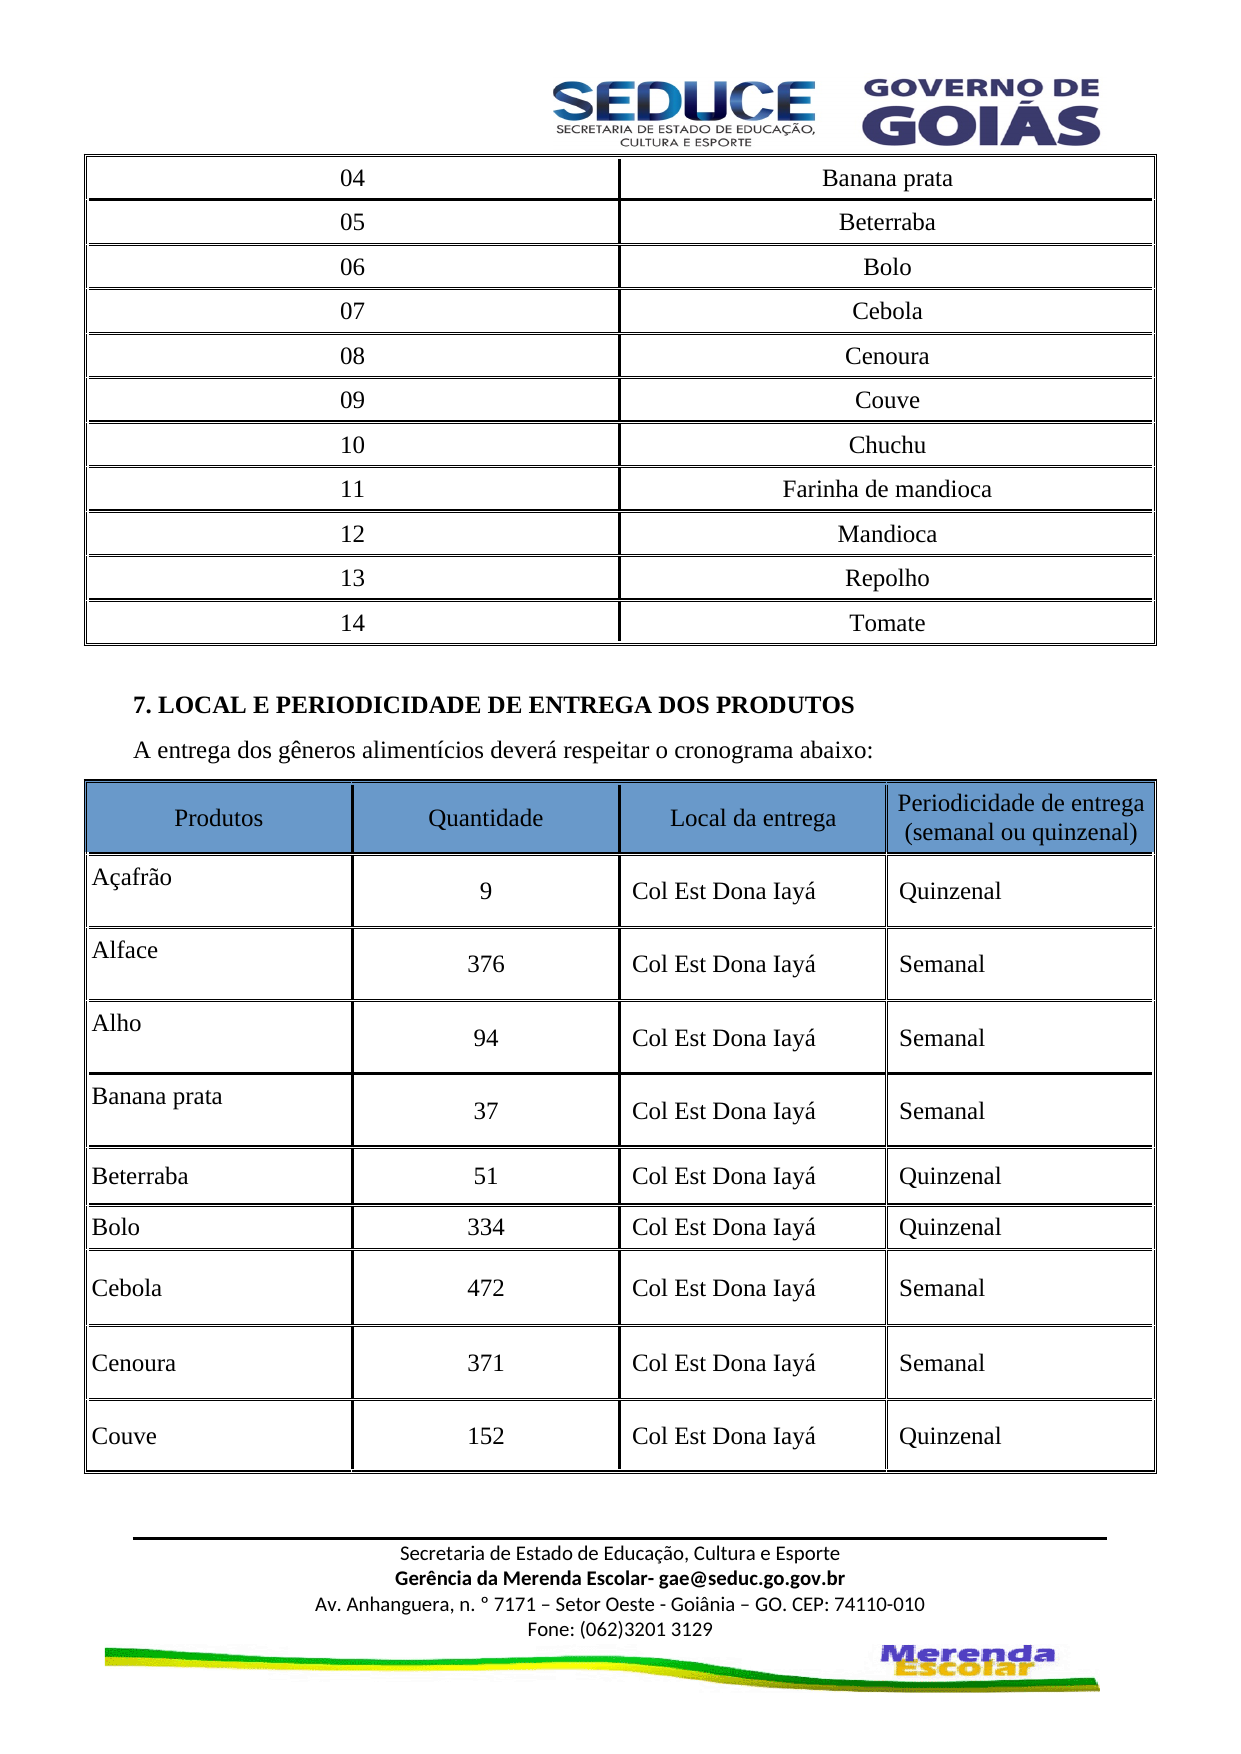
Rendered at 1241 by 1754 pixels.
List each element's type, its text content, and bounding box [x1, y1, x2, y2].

table_cell Col Est Dona Iayá [621, 1002, 885, 1072]
table_cell Banana prata [619, 157, 1154, 198]
table_header Produtos [87, 781, 352, 852]
table_cell Col Est Dona Iayá [621, 1075, 885, 1145]
table_cell Cebola [619, 287, 1155, 331]
table_cell Col Est Dona Iayá [619, 1401, 886, 1470]
table_cell 371 [354, 1327, 618, 1398]
table_cell 472 [354, 1251, 618, 1323]
table_cell Alface [85, 926, 352, 999]
table_cell 09 [85, 376, 619, 420]
table_cell Semanal [888, 1072, 1154, 1145]
table_cell 51 [354, 1149, 618, 1203]
table_cell Beterraba [87, 1145, 351, 1203]
table_cell Açafrão [87, 852, 351, 926]
table_cell Cenoura [621, 331, 1154, 376]
table_cell Quinzenal [888, 852, 1154, 926]
table_cell 11 [85, 465, 619, 509]
table_cell 37 [354, 1075, 618, 1145]
table_cell 376 [354, 929, 618, 999]
table_cell Quinzenal [886, 1398, 1155, 1470]
table_cell 9 [354, 856, 618, 926]
table_cell Col Est Dona Iayá [621, 929, 885, 999]
table_cell Beterraba [621, 198, 1155, 242]
table_cell 08 [87, 331, 618, 376]
table_cell 04 [87, 157, 619, 198]
table_header Quantidade [352, 783, 619, 852]
table_cell 12 [87, 509, 618, 554]
table_cell Semanal [888, 1248, 1154, 1323]
table_header Local da entrega [619, 783, 886, 852]
text 7. LOCAL E PERIODICIDADE DE ENTREGA DOS PRODUTOS [133, 690, 1107, 719]
picture [552, 73, 1108, 154]
table_cell 10 [87, 420, 618, 465]
table_cell Semanal [888, 1324, 1154, 1398]
table_cell Chuchu [621, 420, 1154, 465]
text A entrega dos gêneros alimentícios deverá respeitar o cronograma abaixo: [133, 735, 1107, 763]
table_cell Repolho [619, 554, 1155, 598]
table_cell Mandioca [621, 509, 1154, 554]
table_cell Col Est Dona Iayá [621, 1327, 885, 1398]
table_cell 94 [354, 1002, 618, 1072]
table_cell Alho [85, 999, 352, 1072]
table_cell Semanal [886, 999, 1155, 1072]
table_cell 13 [85, 554, 619, 598]
table_cell 07 [85, 287, 619, 331]
table_cell 152 [352, 1401, 619, 1470]
table_cell Col Est Dona Iayá [621, 1149, 885, 1203]
table_cell 14 [87, 598, 619, 643]
table_cell Col Est Dona Iayá [621, 1251, 885, 1323]
table_cell Couve [85, 1398, 352, 1470]
table_cell Farinha de mandioca [619, 465, 1155, 509]
table_cell Cebola [87, 1248, 351, 1323]
table_cell Couve [619, 376, 1155, 420]
table_cell Bolo [87, 1203, 351, 1247]
table_cell Banana prata [87, 1072, 351, 1145]
table_cell Tomate [619, 598, 1154, 643]
table_header Periodicidade de entrega (semanal ou quinzenal) [886, 783, 1154, 852]
table_cell 334 [354, 1207, 618, 1247]
table_cell Quinzenal [888, 1203, 1154, 1247]
table_cell Cenoura [87, 1324, 351, 1398]
table_cell 05 [85, 198, 618, 242]
table_cell Semanal [886, 926, 1155, 999]
table_cell Col Est Dona Iayá [621, 856, 885, 926]
table_cell 06 [87, 243, 618, 287]
table_cell Col Est Dona Iayá [621, 1207, 885, 1247]
table_cell Bolo [621, 243, 1154, 287]
table_cell Quinzenal [888, 1145, 1154, 1203]
